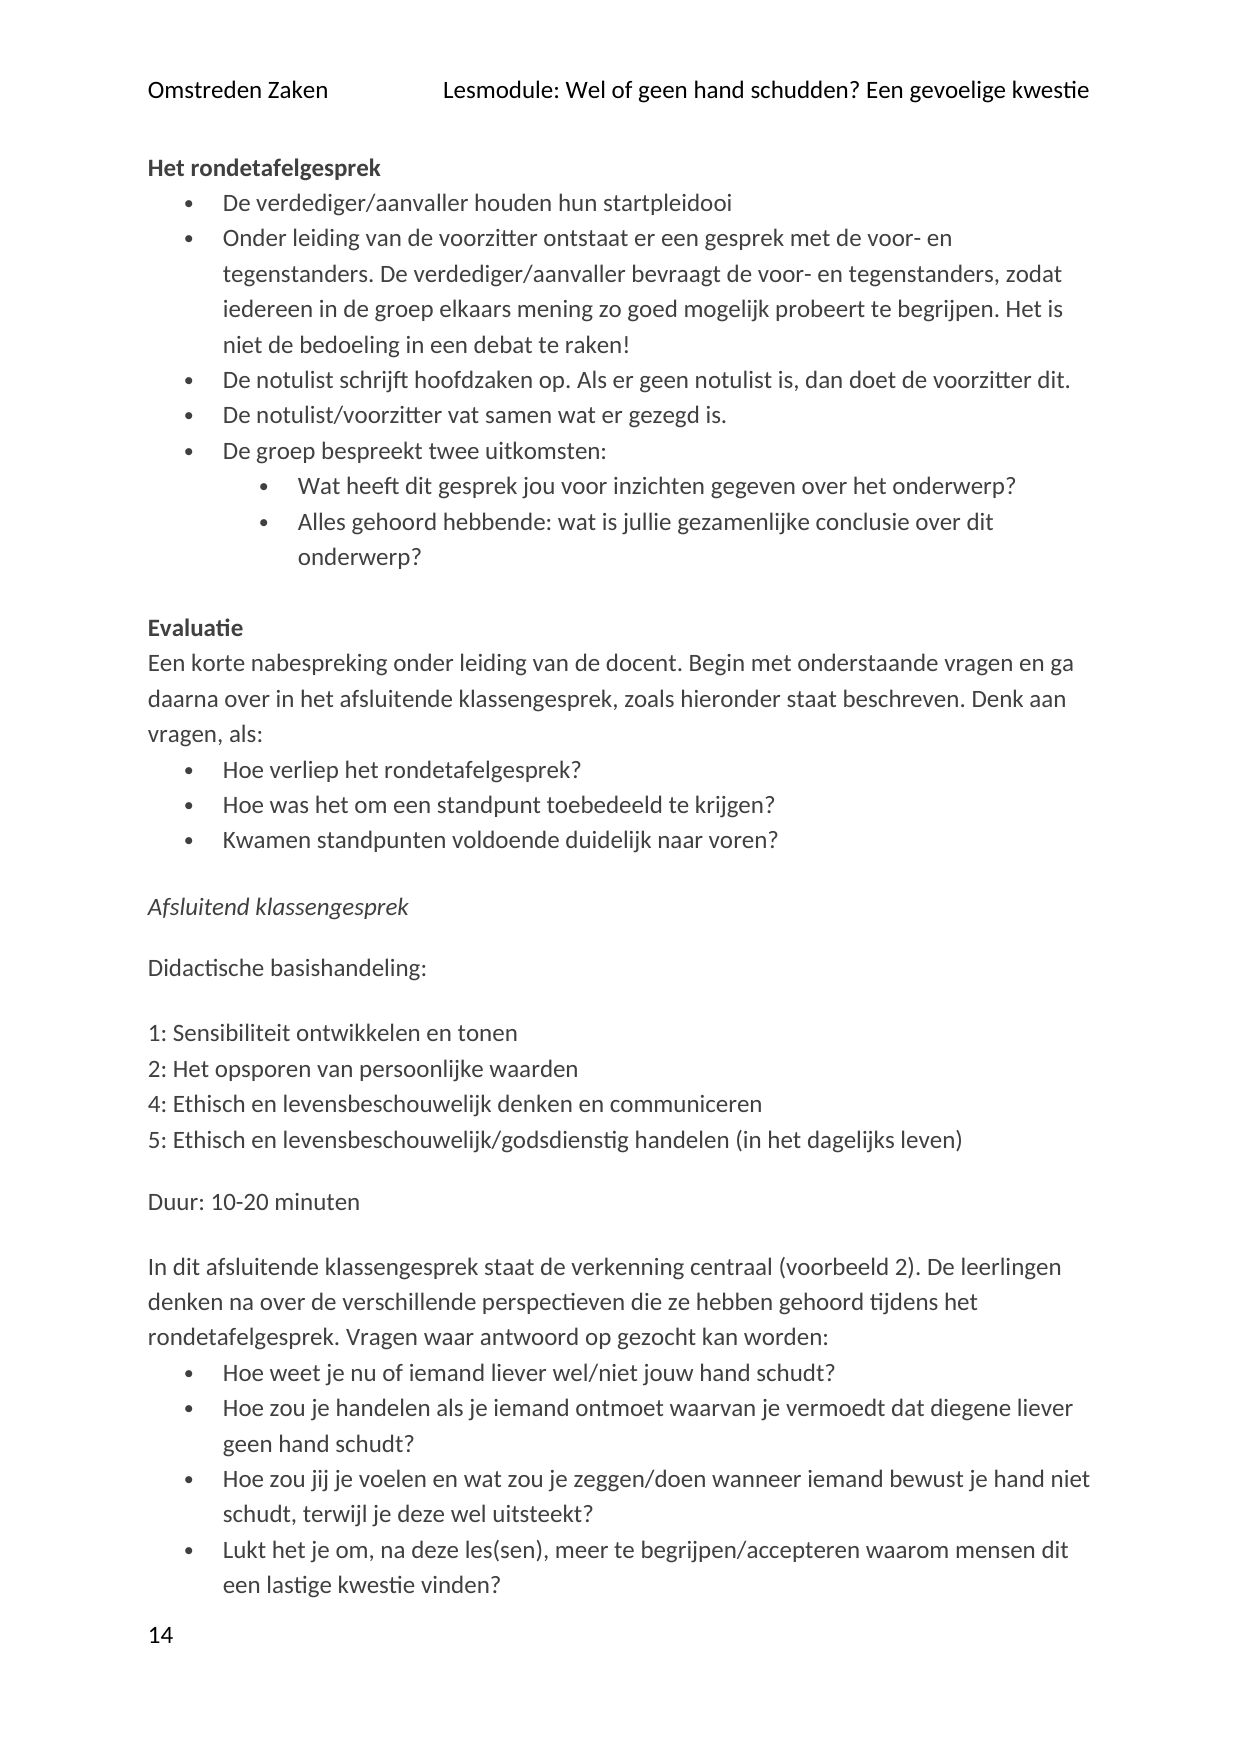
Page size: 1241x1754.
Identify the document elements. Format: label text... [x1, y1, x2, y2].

text 5: Ethisch en levensbeschouwelijk/godsdienstig handelen (in het dagelijks leven) [148, 1120, 1093, 1155]
list Hoe verliep het rondetafelgesprek? [185, 750, 1093, 785]
text Duur: 10-20 minuten [148, 1186, 1093, 1216]
list Kwamen standpunten voldoende duidelijk naar voren? [185, 821, 1093, 856]
list Hoe was het om een standpunt toebedeeld te krijgen? [185, 785, 1093, 821]
list De notulist/voorzitter vat samen wat er gezegd is. [185, 396, 1093, 431]
text Het rondetafelgesprek [148, 148, 1093, 183]
text 2: Het opsporen van persoonlijke waarden [148, 1049, 1093, 1084]
text In dit afsluitende klassengesprek staat de verkenning centraal (voorbeeld 2). De leerlingen denken na over de verschillende perspectieven die ze hebben gehoord tijdens het rondetafelgesprek. Vragen waar antwoord op gezocht kan worden: [148, 1247, 1093, 1353]
list Hoe weet je nu of iemand liever wel/niet jouw hand schudt? [185, 1353, 1093, 1388]
list Wat heeft dit gesprek jou voor inzichten gegeven over het onderwerp? [260, 466, 1093, 502]
list De groep bespreekt twee uitkomsten: [185, 431, 1093, 466]
text 4: Ethisch en levensbeschouwelijk denken en communiceren [148, 1084, 1093, 1120]
list Hoe zou je handelen als je iemand ontmoet waarvan je vermoedt dat diegene liever geen hand schudt? [185, 1388, 1093, 1459]
text Evaluatie [148, 608, 1093, 643]
text Afsluitend klassengesprek [148, 891, 1093, 922]
text Een korte nabespreking onder leiding van de docent. Begin met onderstaande vragen en ga daarna over in het afsluitende klassengesprek, zoals hieronder staat beschreven. Denk aan vragen, als: [148, 643, 1093, 750]
list Alles gehoord hebbende: wat is jullie gezamenlijke conclusie over dit onderwerp? [260, 502, 1093, 573]
list De notulist schrijft hoofdzaken op. Als er geen notulist is, dan doet de voorzitter dit. [185, 360, 1093, 396]
list Hoe zou jij je voelen en wat zou je zeggen/doen wanneer iemand bewust je hand niet schudt, terwijl je deze wel uitsteekt? [185, 1459, 1093, 1530]
text Didactische basishandeling: [148, 952, 1093, 983]
list Lukt het je om, na deze les(sen), meer te begrijpen/accepteren waarom mensen dit een lastige kwestie vinden? [185, 1530, 1093, 1601]
list Onder leiding van de voorzitter ontstaat er een gesprek met de voor- en tegenstanders. De verdediger/aanvaller bevraagt de voor- en tegenstanders, zodat iedereen in de groep elkaars mening zo goed mogelijk probeert te begrijpen. Het is niet de bedoeling in een debat te raken! [185, 218, 1093, 360]
list De verdediger/aanvaller houden hun startpleidooi [185, 183, 1093, 218]
text 1: Sensibiliteit ontwikkelen en tonen [148, 1013, 1093, 1049]
